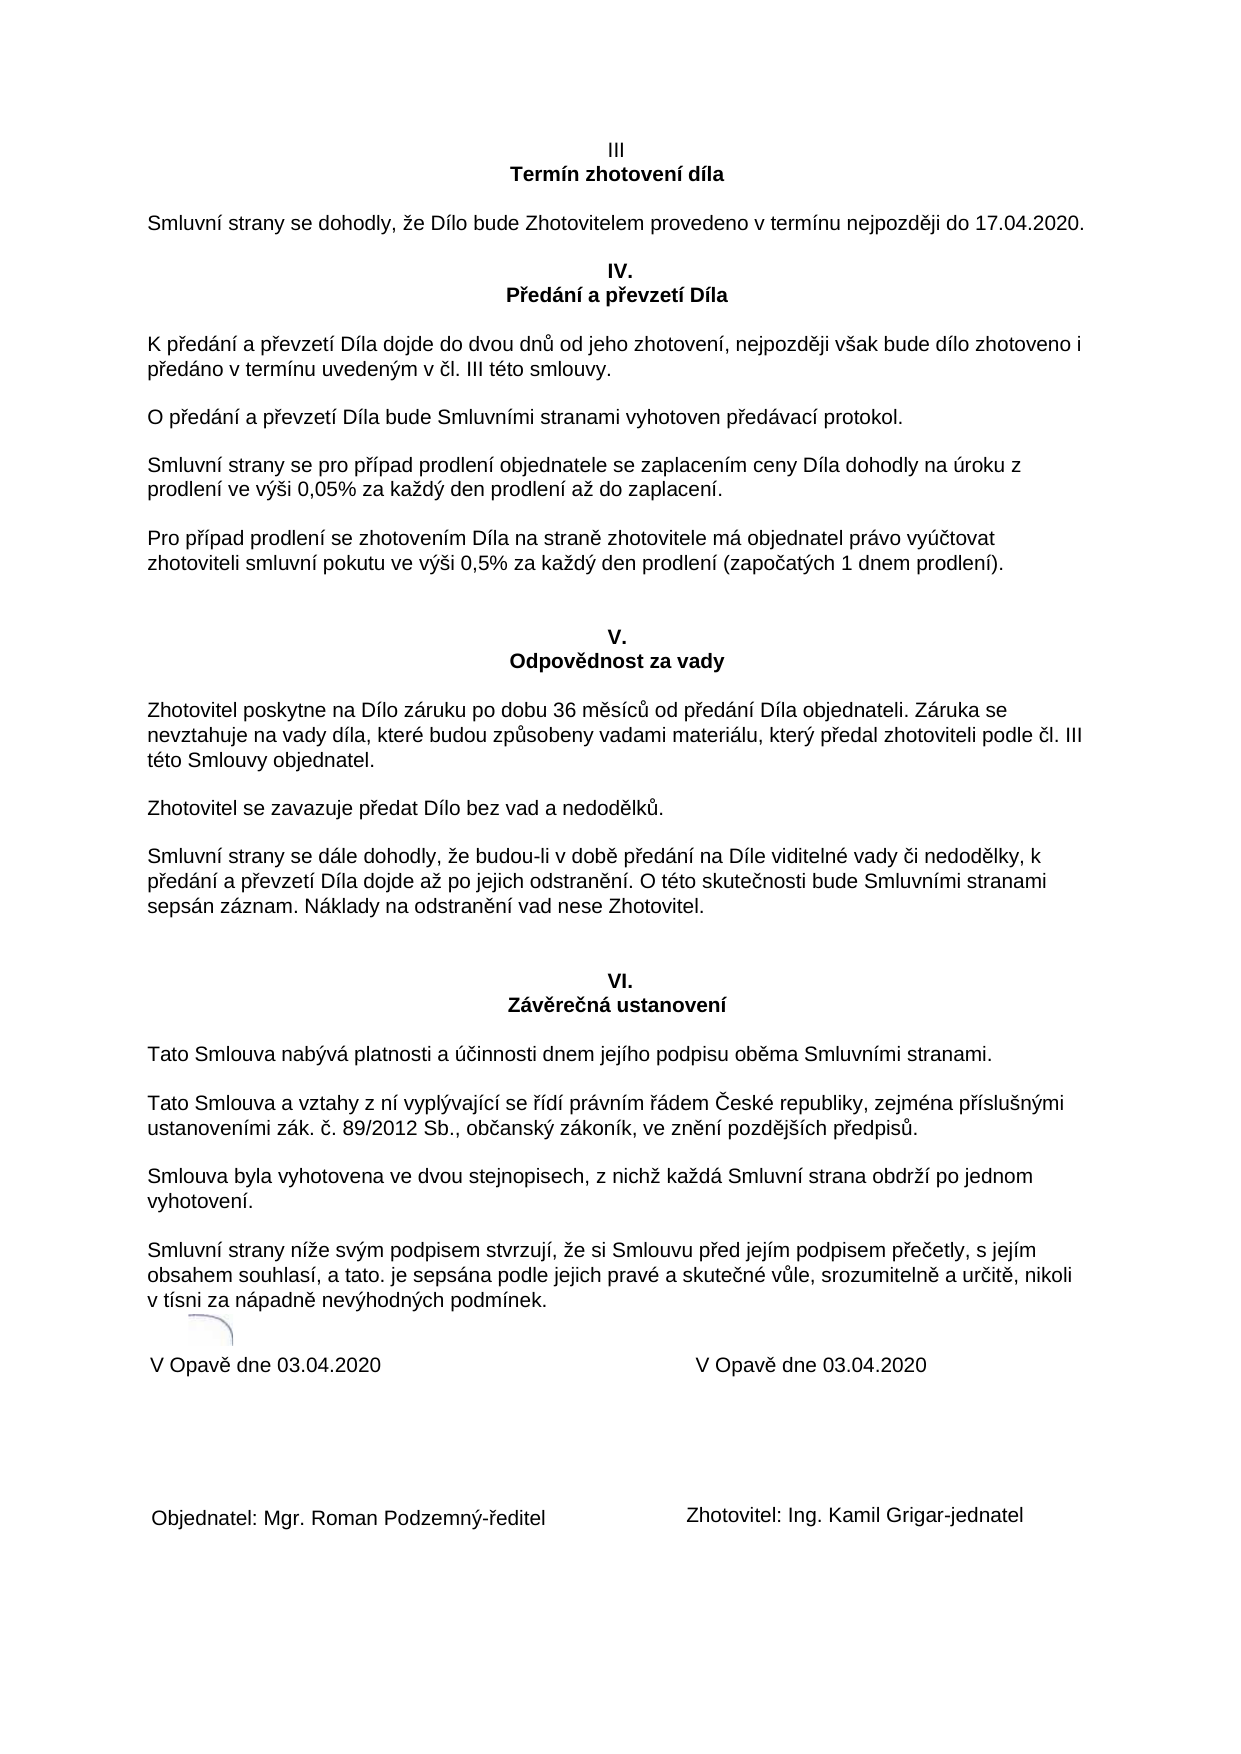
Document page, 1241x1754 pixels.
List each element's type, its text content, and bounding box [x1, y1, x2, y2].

text Odpovědnost za vady [147, 649, 1087, 673]
text Objednatel: Mgr. Roman Podzemný-ředitel [151, 1506, 569, 1529]
text Tato Smlouva a vztahy z ní vyplývající se řídí právním řádem České republiky, zejména příslušnými ustanoveními zák. č. 89/2012 Sb., občanský zákoník, ve znění pozdějších předpisů. [147, 1091, 1087, 1140]
picture [188, 1314, 234, 1346]
text Smluvní strany se pro případ prodlení objednatele se zaplacením ceny Díla dohodly na úroku z prodlení ve výši 0,05% za každý den prodlení až do zaplacení. [147, 453, 1087, 501]
text VI. [605, 969, 1087, 993]
text Termín zhotovení díla [147, 162, 1087, 186]
text Smluvní strany se dohodly, že Dílo bude Zhotovitelem provedeno v termínu nejpozději do 17.04.2020. [147, 211, 1087, 235]
text Tato Smlouva nabývá platnosti a účinnosti dnem jejího podpisu oběma Smluvními stranami. [147, 1042, 1087, 1066]
text Zhotovitel poskytne na Dílo záruku po dobu 36 měsíců od předání Díla objednateli. Záruka se nevztahuje na vady díla, které budou způsobeny vadami materiálu, který předal zhotoviteli podle čl. III této Smlouvy objednatel. [147, 698, 1087, 772]
text IV. [605, 259, 1087, 283]
text Závěrečná ustanovení [147, 993, 1087, 1017]
text Pro případ prodlení se zhotovením Díla na straně zhotovitele má objednatel právo vyúčtovat zhotoviteli smluvní pokutu ve výši 0,5% za každý den prodlení (započatých 1 dnem prodlení). [147, 526, 1087, 575]
text K předání a převzetí Díla dojde do dvou dnů od jeho zhotovení, nejpozději však bude dílo zhotoveno i předáno v termínu uvedeným v čl. III této smlouvy. [147, 332, 1087, 381]
text Smlouva byla vyhotovena ve dvou stejnopisech, z nichž každá Smluvní strana obdrží po jednom vyhotovení. [147, 1164, 1087, 1213]
text Předání a převzetí Díla [147, 283, 1087, 307]
text III [605, 138, 1087, 162]
text V Opavě dne 03.04.2020 [150, 1353, 398, 1377]
text V. [605, 625, 1087, 649]
text O předání a převzetí Díla bude Smluvními stranami vyhotoven předávací protokol. [147, 405, 1087, 429]
text Smluvní strany níže svým podpisem stvrzují, že si Smlouvu před jejím podpisem přečetly, s jejím obsahem souhlasí, a tato. je sepsána podle jejich pravé a skutečné vůle, srozumitelně a určitě, nikoli v tísni za nápadně nevýhodných podmínek. [147, 1237, 1087, 1312]
text Zhotovitel se zavazuje předat Dílo bez vad a nedodělků. [147, 796, 1087, 820]
text V Opavě dne 03.04.2020 [695, 1353, 943, 1377]
text Smluvní strany se dále dohodly, že budou-li v době předání na Díle viditelné vady či nedodělky, k předání a převzetí Díla dojde až po jejich odstranění. O této skutečnosti bude Smluvními stranami sepsán záznam. Náklady na odstranění vad nese Zhotovitel. [147, 844, 1087, 918]
text Zhotovitel: Ing. Kamil Grigar-jednatel [686, 1503, 1045, 1527]
